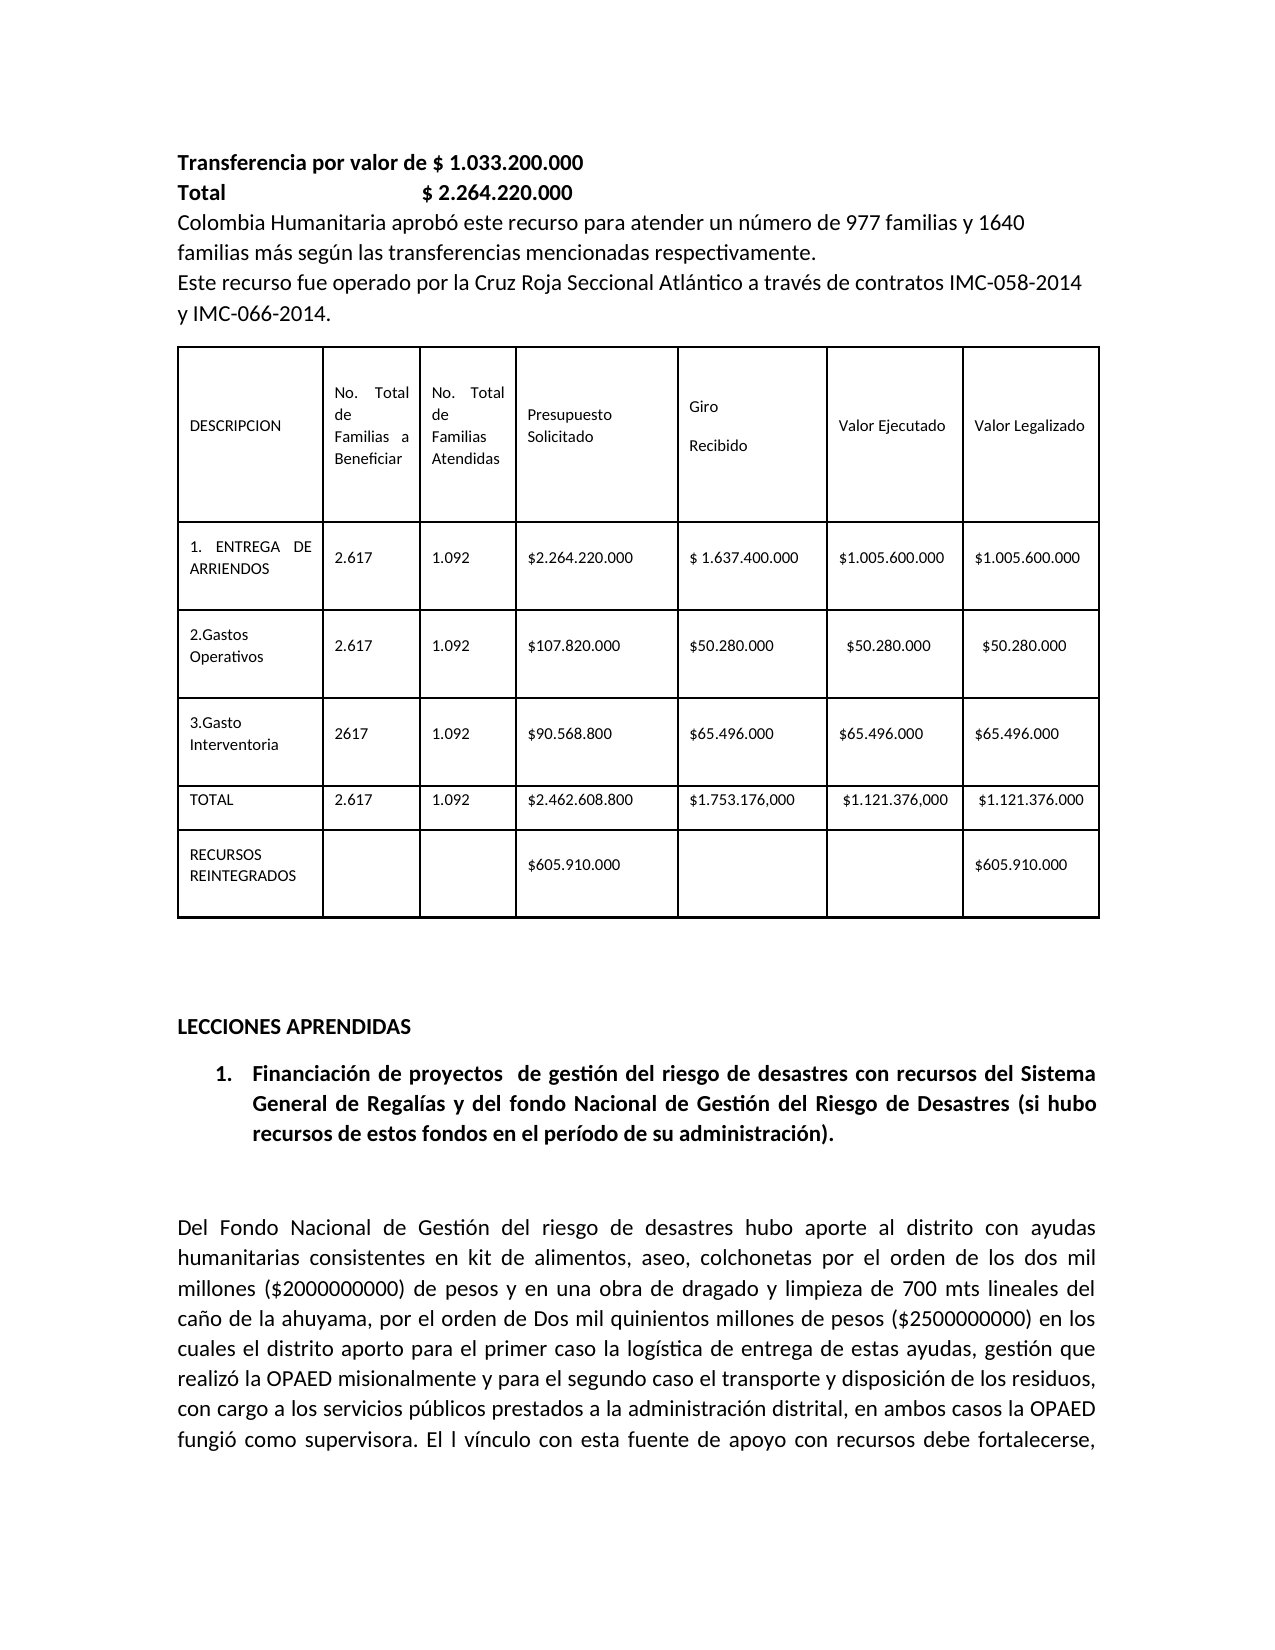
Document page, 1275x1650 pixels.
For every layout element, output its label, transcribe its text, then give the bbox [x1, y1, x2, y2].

table_cell $605.910.000 [964, 831, 1098, 916]
table_cell 1.092 [421, 787, 515, 828]
table_cell 1.092 [421, 611, 515, 697]
table_header No. Total de Familias Atendidas [421, 348, 515, 521]
table_cell $1.005.600.000 [828, 523, 962, 609]
table_cell $1.121.376,000 [828, 787, 962, 828]
table_cell $1.005.600.000 [964, 523, 1098, 609]
table_cell $2.264.220.000 [517, 523, 677, 609]
table_header Valor Legalizado [964, 348, 1098, 521]
table_cell $1.753.176,000 [679, 787, 826, 828]
table_cell 1.092 [421, 523, 515, 609]
table_cell [828, 831, 962, 916]
table_cell $605.910.000 [517, 831, 677, 916]
table_cell RECURSOS REINTEGRADOS [179, 831, 322, 916]
table_cell 1.092 [421, 699, 515, 784]
table_cell 2.Gastos Operativos [179, 611, 322, 697]
table_cell 2617 [324, 699, 419, 784]
table_cell 2.617 [324, 523, 419, 609]
table_header DESCRIPCION [179, 348, 322, 521]
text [177, 1213, 1098, 1453]
table_cell [679, 831, 826, 916]
table_cell [421, 831, 515, 916]
list Financiación de proyectos de gestión del riesgo de desastres con recursos del Sistema General de Regalías y del fondo Nacional de Gestión del Riesgo de Desastres (si hubo recursos de estos fondos en el período de su administración). [215, 1059, 1098, 1147]
table_cell 2.617 [324, 611, 419, 697]
table_header Presupuesto Solicitado [517, 348, 677, 521]
table_cell $50.280.000 [679, 611, 826, 697]
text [177, 148, 1098, 327]
table_cell [324, 831, 419, 916]
table_header No. Total de Familias a Beneficiar [324, 348, 419, 521]
table_cell $65.496.000 [679, 699, 826, 784]
table_cell $1.121.376.000 [964, 787, 1098, 828]
table_header Valor Ejecutado [828, 348, 962, 521]
table_cell $50.280.000 [828, 611, 962, 697]
table_cell 2.617 [324, 787, 419, 828]
table_cell $107.820.000 [517, 611, 677, 697]
table_cell $2.462.608.800 [517, 787, 677, 828]
table_cell 1. ENTREGA DE ARRIENDOS [179, 523, 322, 609]
table_header Giro Recibido [679, 348, 826, 521]
table_cell $50.280.000 [964, 611, 1098, 697]
table_cell $90.568.800 [517, 699, 677, 784]
table_cell $65.496.000 [964, 699, 1098, 784]
table_cell 3.Gasto Interventoria [179, 699, 322, 784]
table_cell $65.496.000 [828, 699, 962, 784]
table_cell TOTAL [179, 787, 322, 828]
table_cell $ 1.637.400.000 [679, 523, 826, 609]
text LECCIONES APRENDIDAS [177, 1012, 1098, 1040]
